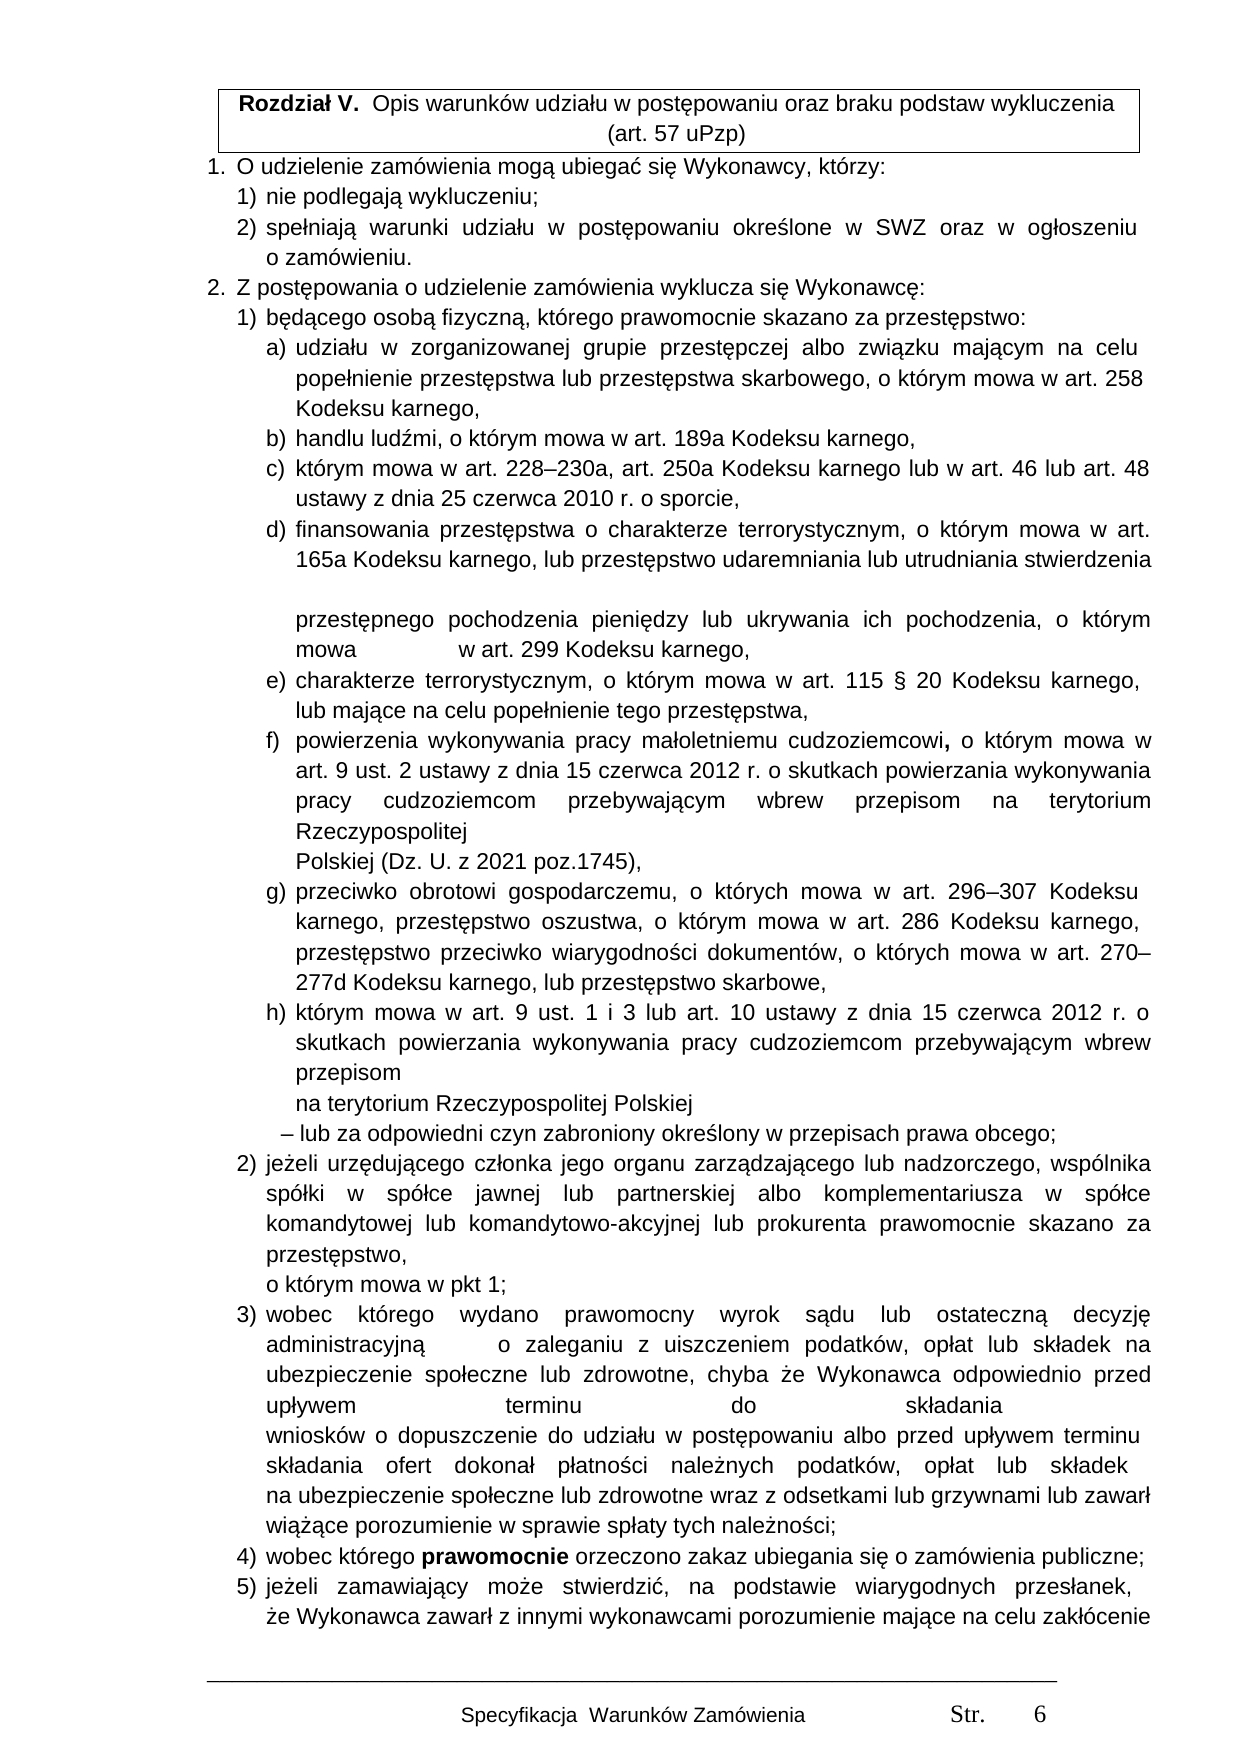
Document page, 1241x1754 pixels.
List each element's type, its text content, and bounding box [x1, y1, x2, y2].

list charakterze terrorystycznym, o którym mowa w art. 115 § 20 Kodeksu karnego, lub mające na celu popełnienie tego przestępstwa, [266, 667, 1152, 723]
list którym mowa w art. 9 ust. 1 i 3 lub art. 10 ustawy z dnia 15 czerwca 2012 r. o skutkach powierzania wykonywania pracy cudzoziemcom przebywającym wbrew przepisom na terytorium Rzeczypospolitej Polskiej [266, 999, 1152, 1116]
list udziału w zorganizowanej grupie przestępczej albo związku mającym na celu popełnienie przestępstwa lub przestępstwa skarbowego, o którym mowa w art. 258 Kodeksu karnego, [266, 334, 1152, 421]
text – lub za odpowiedni czyn zabroniony określony w przepisach prawa obcego; [236, 1120, 1152, 1146]
list będącego osobą fizyczną, którego prawomocnie skazano za przestępstwo: [236, 304, 1152, 330]
list jeżeli urzędującego członka jego organu zarządzającego lub nadzorczego, wspólnika spółki w spółce jawnej lub partnerskiej albo komplementariusza w spółce komandytowej lub komandytowo-akcyjnej lub prokurenta prawomocnie skazano za przestępstwo, o którym mowa w pkt 1; [236, 1150, 1152, 1297]
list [236, 1573, 1152, 1629]
list O udzielenie zamówienia mogą ubiegać się Wykonawcy, którzy: [207, 153, 1152, 179]
list handlu ludźmi, o którym mowa w art. 189a Kodeksu karnego, [266, 425, 1152, 451]
list Z postępowania o udzielenie zamówienia wyklucza się Wykonawcę: [207, 274, 1152, 300]
list finansowania przestępstwa o charakterze terrorystycznym, o którym mowa w art. 165a Kodeksu karnego, lub przestępstwo udaremniania lub utrudniania stwierdzenia przestępnego pochodzenia pieniędzy lub ukrywania ich pochodzenia, o którym mowa w art. 299 Kodeksu karnego, [266, 516, 1152, 663]
list wobec którego prawomocnie orzeczono zakaz ubiegania się o zamówienia publiczne; [236, 1543, 1152, 1569]
list którym mowa w art. 228–230a, art. 250a Kodeksu karnego lub w art. 46 lub art. 48 ustawy z dnia 25 czerwca 2010 r. o sporcie, [266, 455, 1152, 512]
table_header Rozdział V. Opis warunków udziału w postępowaniu oraz braku podstaw wykluczenia (art. 57 uPzp) [219, 90, 1139, 152]
list nie podlegają wykluczeniu; [236, 183, 1152, 209]
list powierzenia wykonywania pracy małoletniemu cudzoziemcowi, o którym mowa w art. 9 ust. 2 ustawy z dnia 15 czerwca 2012 r. o skutkach powierzania wykonywania pracy cudzoziemcom przebywającym wbrew przepisom na terytorium Rzeczypospolitej Polskiej (Dz. U. z 2021 poz.1745), [266, 727, 1152, 874]
list wobec którego wydano prawomocny wyrok sądu lub ostateczną decyzję administracyjną o zaleganiu z uiszczeniem podatków, opłat lub składek na ubezpieczenie społeczne lub zdrowotne, chyba że Wykonawca odpowiednio przed upływem terminu do składania wniosków o dopuszczenie do udziału w postępowaniu albo przed upływem terminu składania ofert dokonał płatności należnych podatków, opłat lub składek na ubezpieczenie społeczne lub zdrowotne wraz z odsetkami lub grzywnami lub zawarł wiążące porozumienie w sprawie spłaty tych należności; [236, 1301, 1152, 1539]
list przeciwko obrotowi gospodarczemu, o których mowa w art. 296–307 Kodeksu karnego, przestępstwo oszustwa, o którym mowa w art. 286 Kodeksu karnego, przestępstwo przeciwko wiarygodności dokumentów, o których mowa w art. 270–277d Kodeksu karnego, lub przestępstwo skarbowe, [266, 878, 1152, 995]
list spełniają warunki udziału w postępowaniu określone w SWZ oraz w ogłoszeniu o zamówieniu. [236, 213, 1152, 270]
